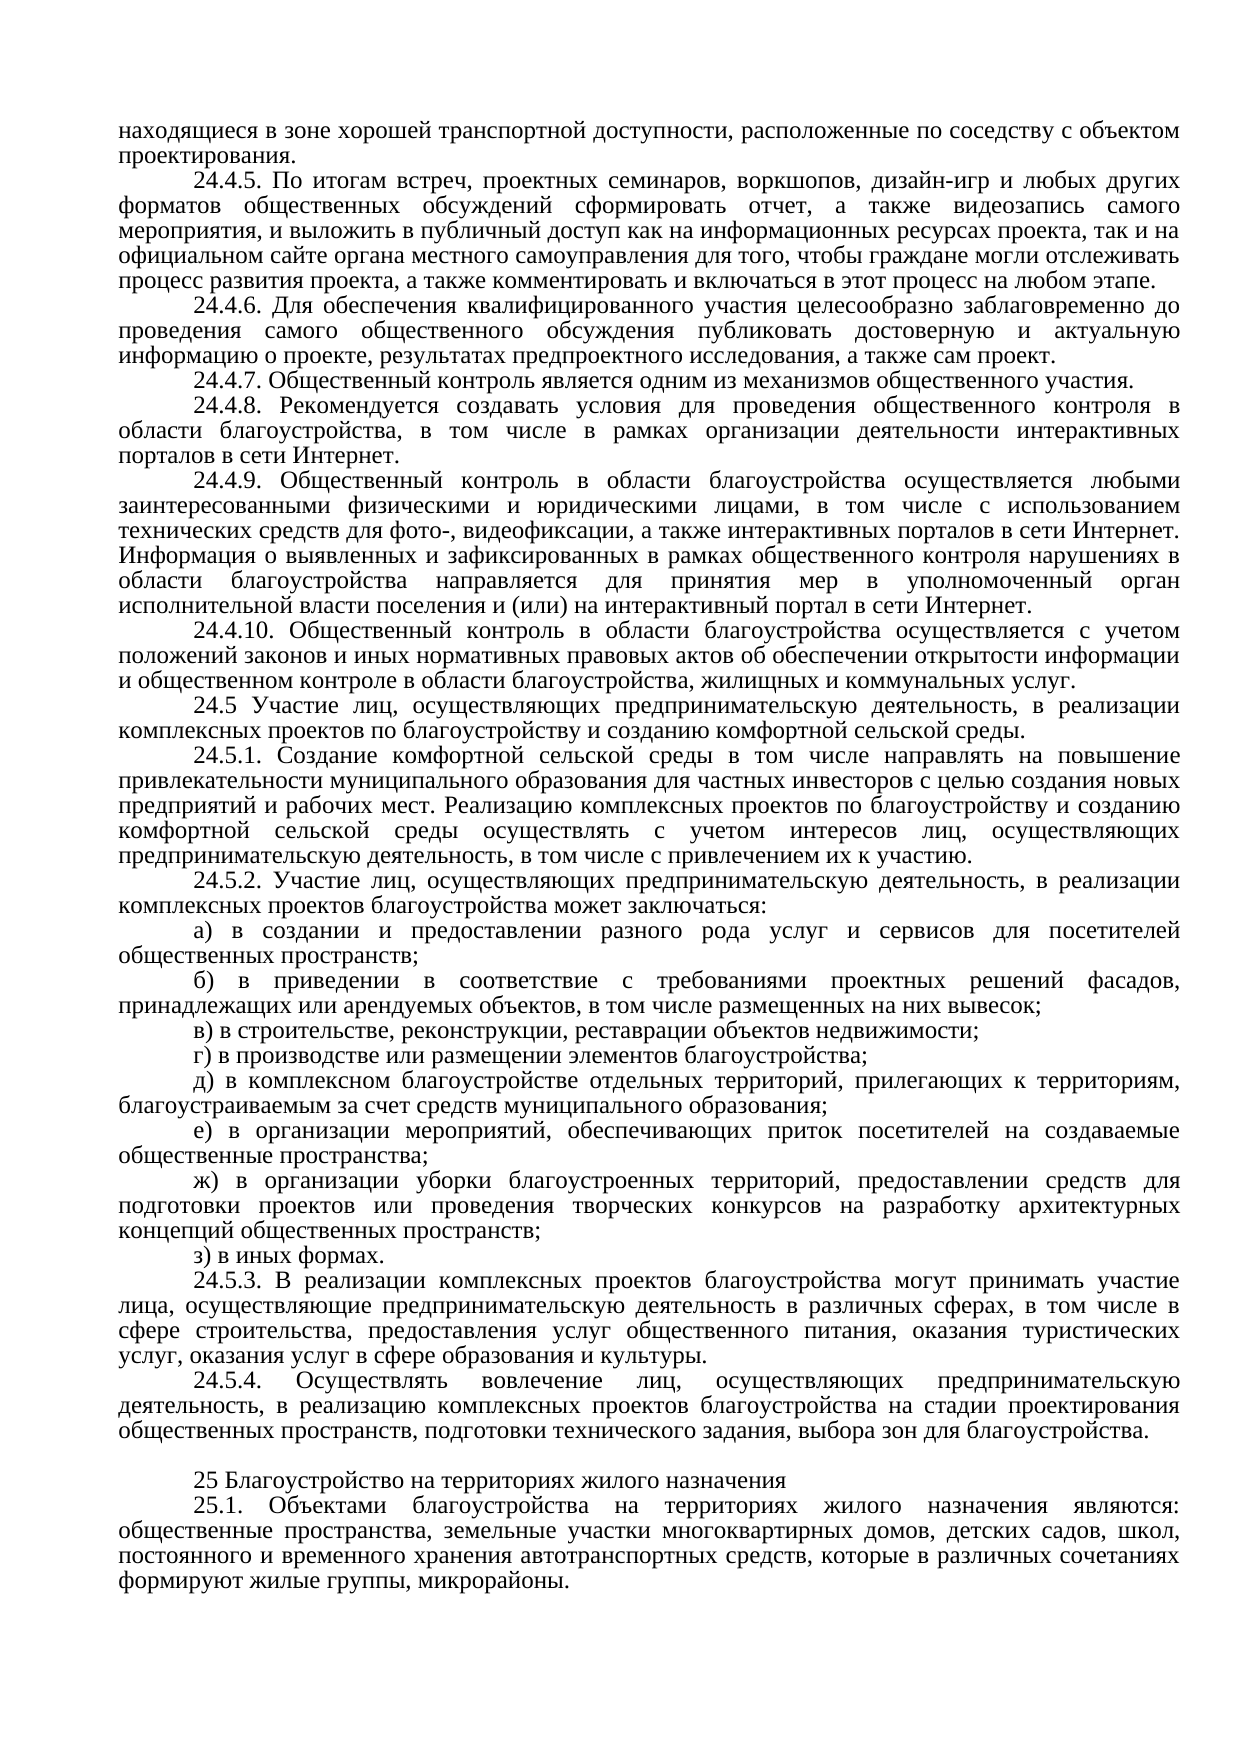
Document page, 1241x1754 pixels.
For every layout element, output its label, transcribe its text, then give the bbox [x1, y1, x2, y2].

text 24.5.4. Осуществлять вовлечение лиц, осуществляющих предпринимательскую деятельность, в реализацию комплексных проектов благоустройства на стадии проектирования общественных пространств, подготовки технического задания, выбора зон для благоустройства. [118, 1368, 1181, 1443]
text 24.4.8. Рекомендуется создавать условия для проведения общественного контроля в области благоустройства, в том числе в рамках организации деятельности интерактивных порталов в сети Интернет. [118, 393, 1181, 468]
text 24.5.1. Создание комфортной сельской среды в том числе направлять на повышение привлекательности муниципального образования для частных инвесторов с целью создания новых предприятий и рабочих мест. Реализацию комплексных проектов по благоустройству и созданию комфортной сельской среды осуществлять с учетом интересов лиц, осуществляющих предпринимательскую деятельность, в том числе с привлечением их к участию. [118, 743, 1181, 868]
text 24.5.2. Участие лиц, осуществляющих предпринимательскую деятельность, в реализации комплексных проектов благоустройства может заключаться: [118, 868, 1181, 918]
text 24.4.7. Общественный контроль является одним из механизмов общественного участия. [118, 368, 1181, 393]
text а) в создании и предоставлении разного рода услуг и сервисов для посетителей общественных пространств; [118, 918, 1181, 968]
text 24.4.6. Для обеспечения квалифицированного участия целесообразно заблаговременно до проведения самого общественного обсуждения публиковать достоверную и актуальную информацию о проекте, результатах предпроектного исследования, а также сам проект. [118, 293, 1181, 368]
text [118, 118, 1181, 168]
text з) в иных формах. [118, 1243, 1181, 1268]
text в) в строительстве, реконструкции, реставрации объектов недвижимости; [118, 1018, 1181, 1043]
text е) в организации мероприятий, обеспечивающих приток посетителей на создаваемые общественные пространства; [118, 1118, 1181, 1168]
text ж) в организации уборки благоустроенных территорий, предоставлении средств для подготовки проектов или проведения творческих конкурсов на разработку архитектурных концепций общественных пространств; [118, 1168, 1181, 1243]
text 24.5.3. В реализации комплексных проектов благоустройства могут принимать участие лица, осуществляющие предпринимательскую деятельность в различных сферах, в том числе в сфере строительства, предоставления услуг общественного питания, оказания туристических услуг, оказания услуг в сфере образования и культуры. [118, 1268, 1181, 1368]
text 25.1. Объектами благоустройства на территориях жилого назначения являются: общественные пространства, земельные участки многоквартирных домов, детских садов, школ, постоянного и временного хранения автотранспортных средств, которые в различных сочетаниях формируют жилые группы, микрорайоны. [118, 1493, 1181, 1593]
text 24.4.10. Общественный контроль в области благоустройства осуществляется с учетом положений законов и иных нормативных правовых актов об обеспечении открытости информации и общественном контроле в области благоустройства, жилищных и коммунальных услуг. [118, 618, 1181, 693]
text д) в комплексном благоустройстве отдельных территорий, прилегающих к территориям, благоустраиваемым за счет средств муниципального образования; [118, 1068, 1181, 1118]
text 24.4.9. Общественный контроль в области благоустройства осуществляется любыми заинтересованными физическими и юридическими лицами, в том числе с использованием технических средств для фото-, видеофиксации, а также интерактивных порталов в сети Интернет. Информация о выявленных и зафиксированных в рамках общественного контроля нарушениях в области благоустройства направляется для принятия мер в уполномоченный орган исполнительной власти поселения и (или) на интерактивный портал в сети Интернет. [118, 468, 1181, 618]
text 24.4.5. По итогам встреч, проектных семинаров, воркшопов, дизайн-игр и любых других форматов общественных обсуждений сформировать отчет, а также видеозапись самого мероприятия, и выложить в публичный доступ как на информационных ресурсах проекта, так и на официальном сайте органа местного самоуправления для того, чтобы граждане могли отслеживать процесс развития проекта, а также комментировать и включаться в этот процесс на любом этапе. [118, 168, 1181, 293]
text г) в производстве или размещении элементов благоустройства; [118, 1043, 1181, 1068]
text 24.5 Участие лиц, осуществляющих предпринимательскую деятельность, в реализации комплексных проектов по благоустройству и созданию комфортной сельской среды. [118, 693, 1181, 743]
text б) в приведении в соответствие с требованиями проектных решений фасадов, принадлежащих или арендуемых объектов, в том числе размещенных на них вывесок; [118, 968, 1181, 1018]
text 25 Благоустройство на территориях жилого назначения [118, 1468, 1181, 1493]
